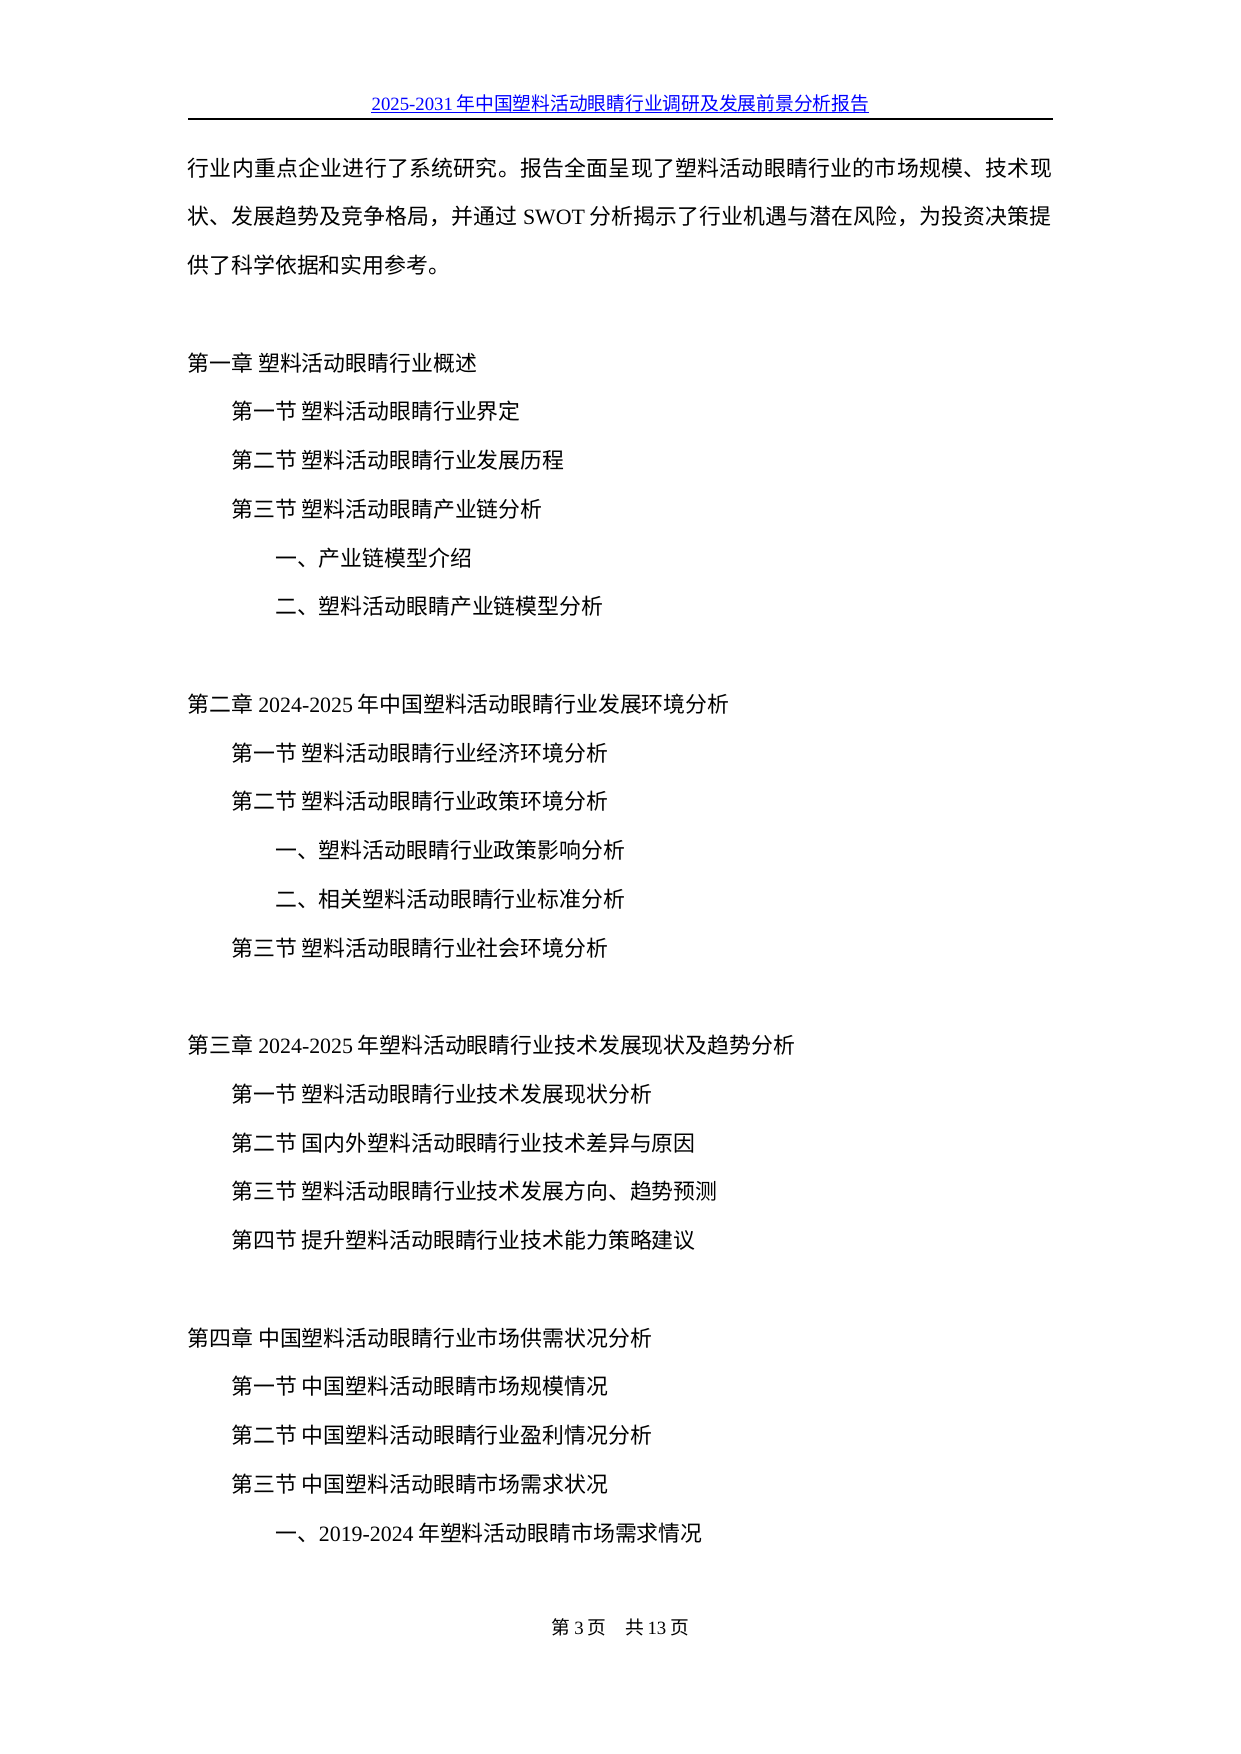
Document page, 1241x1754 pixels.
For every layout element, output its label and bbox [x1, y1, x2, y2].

text [187, 150, 1053, 1548]
